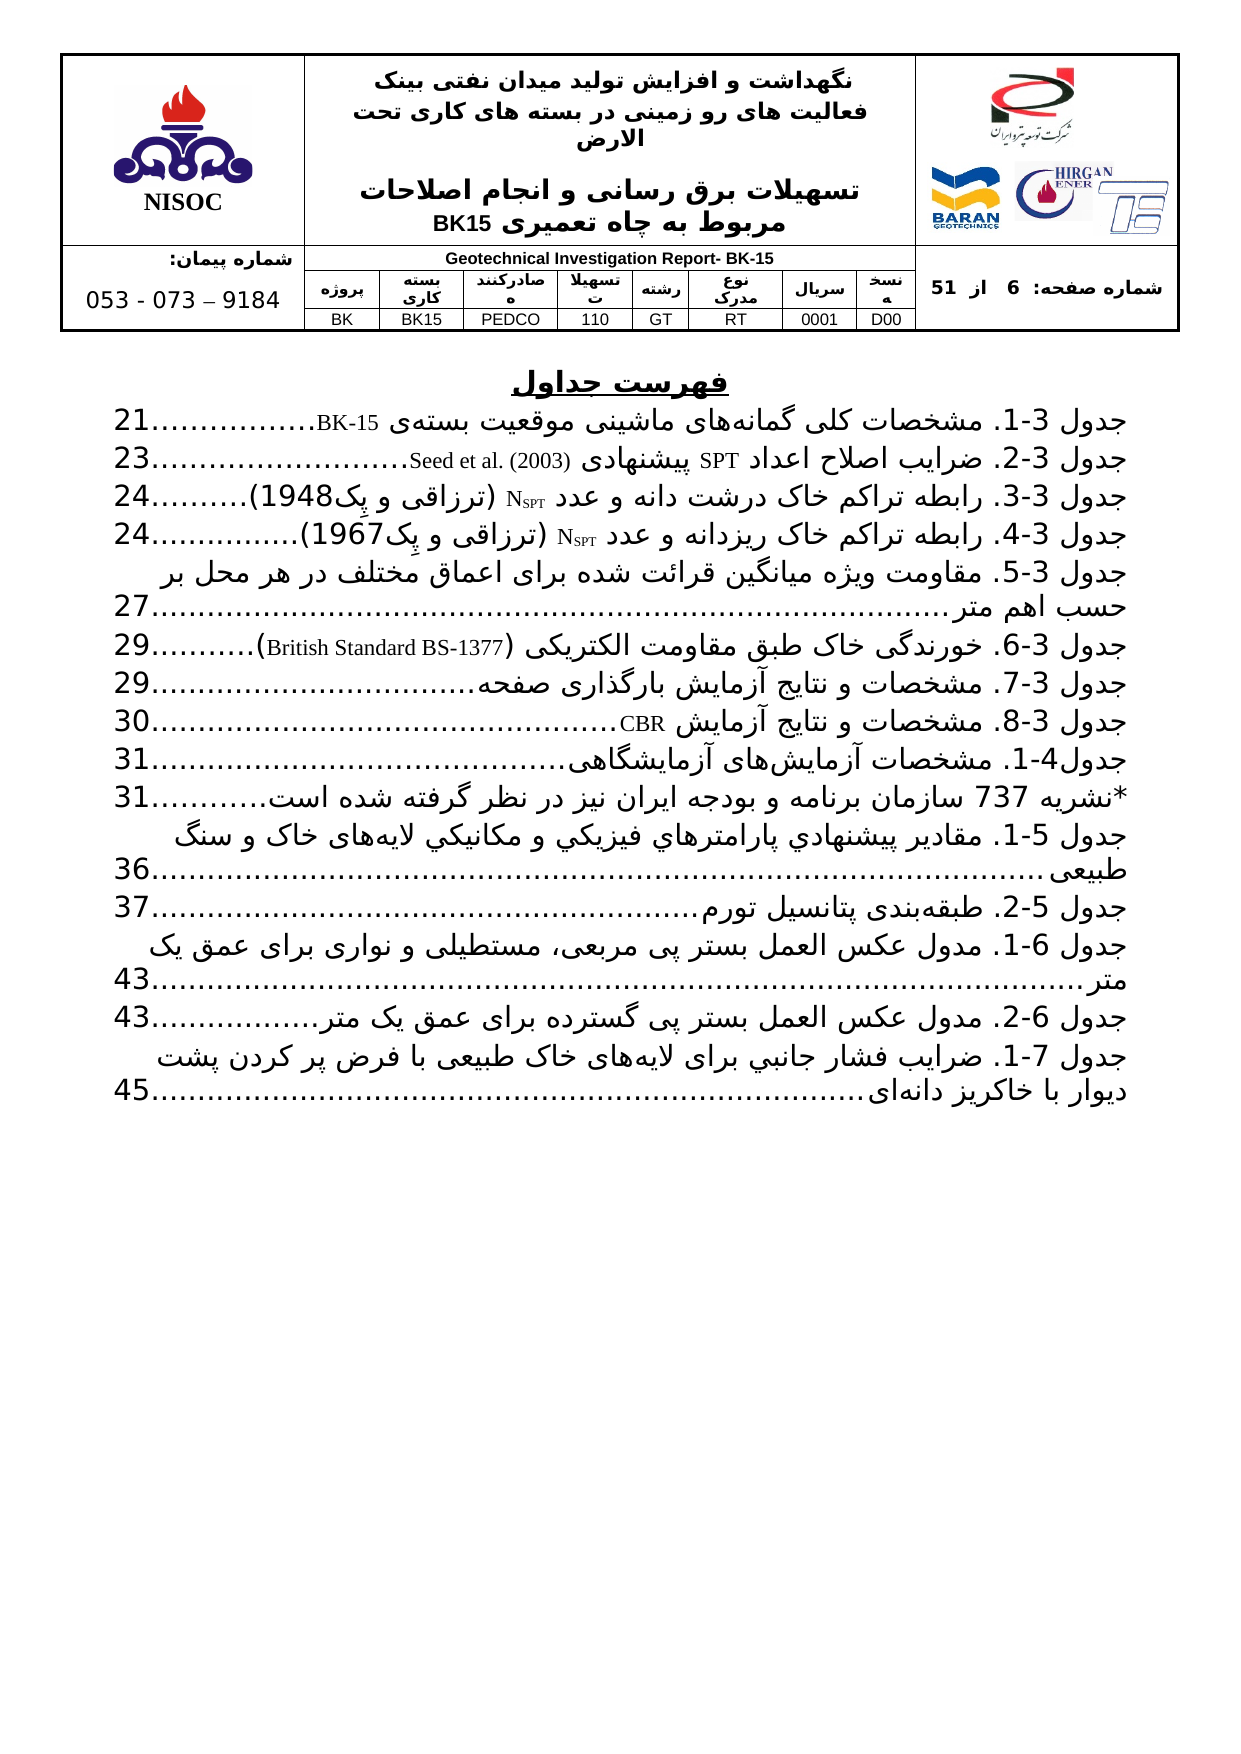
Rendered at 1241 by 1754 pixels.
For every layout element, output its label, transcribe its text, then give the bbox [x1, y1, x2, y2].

text جدول 3-3. رابطه تراکم خاک درشت دانه و عدد NSPT (ترزاقی و پِک1948) 24 [112, 479, 1128, 513]
text جدول 3-4. رابطه تراکم خاک ریزدانه و عدد NSPT (ترزاقی و پِک1967) 24 [112, 518, 1128, 552]
text جدول 3-7. مشخصات و نتایج آزمایش بارگذاری صفحه 29 [112, 666, 1128, 700]
picture [113, 85, 253, 187]
picture [1014, 161, 1115, 221]
text جدول 3-6. خورندگی خاک طبق مقاومت الکتریکی (British Standard BS-1377) 29 [112, 628, 1128, 662]
picture [927, 162, 1002, 233]
text جدول ‏3-2. ضرایب اصلاح اعداد SPT پیشنهادی Seed et al. (2003) 23 [112, 441, 1128, 475]
text جدول 6-1. مدول عکس العمل بستر پی مربعی، مستطیلی و نواری برای عمق یک متر 43 [112, 929, 1128, 997]
text جدول4-1. مشخصات آزمایش‌های آزمایشگاهی 31 [112, 742, 1128, 776]
text جدول 3-5. مقاومت ويژه میانگین قرائت شده برای اعماق مختلف در هر محل بر حسب اهم متر 27 [112, 556, 1128, 624]
text جدول 5-1. مقادير پيشنهادي پارامترهاي فيزيکي و مکانيکي لایه‌های خاک و سنگ طبیعی 36 [112, 818, 1128, 886]
text فهرست جداول [112, 365, 1128, 399]
text جدول 7-1. ضرايب فشار جانبي برای لایه‌های خاک طبیعی با فرض پر کردن پشت دیوار با خاکریز دانه‌ای 45 [112, 1039, 1128, 1107]
text جدول 3-8. مشخصات و نتایج آزمایش CBR 30 [112, 704, 1128, 738]
text جدول 6-2. مدول عکس العمل بستر پی گسترده برای عمق یک متر 43 [112, 1001, 1128, 1035]
text جدول 5-2. طبقه‌بندی پتانسیل تورم 37 [112, 891, 1128, 924]
text *نشریه 737 سازمان برنامه و بودجه ایران نیز در نظر گرفته شده است. 31 [112, 780, 1128, 814]
picture [990, 67, 1074, 148]
text جدول ‏3-1. مشخصات کلی گمانه‌های ماشینی موقعیت بسته‌ی BK-15 21 [112, 403, 1128, 437]
